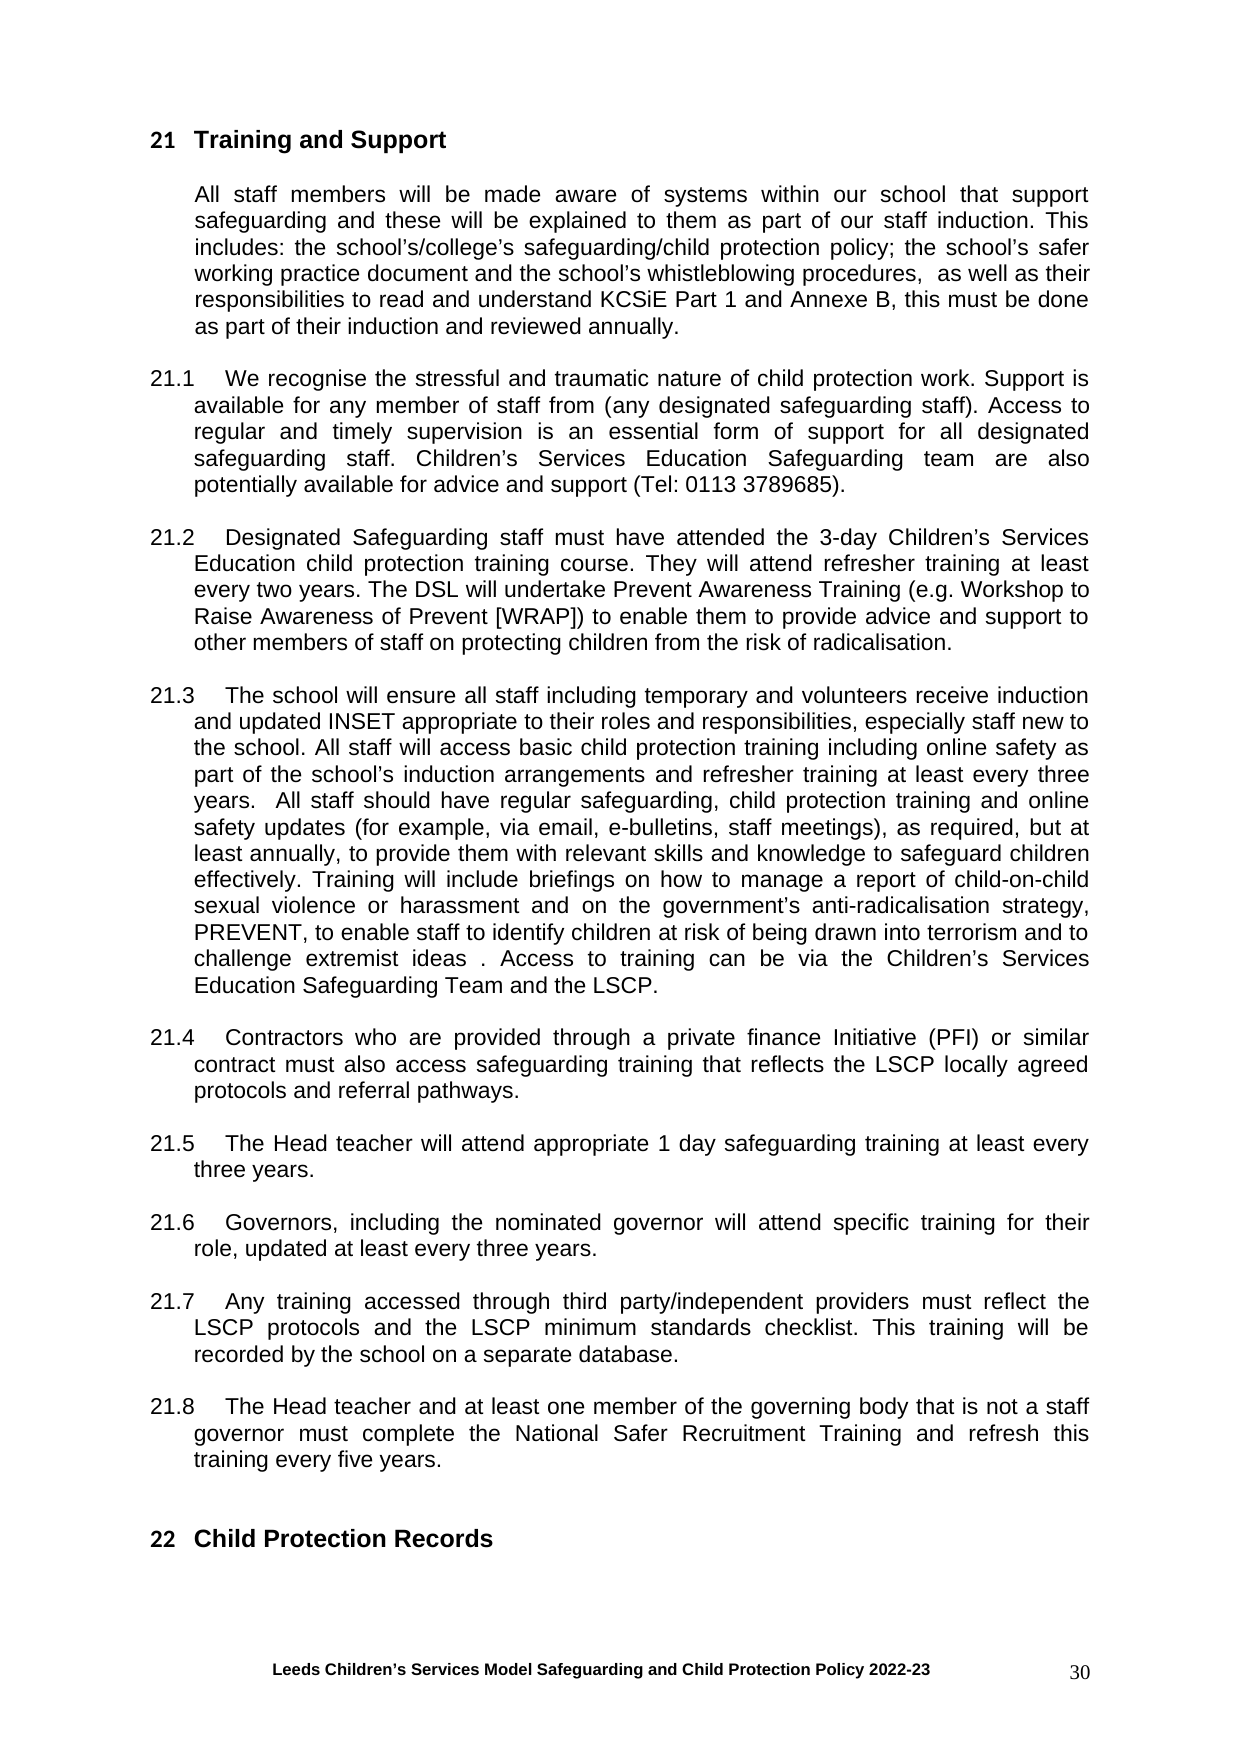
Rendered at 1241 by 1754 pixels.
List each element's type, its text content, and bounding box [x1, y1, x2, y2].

list Any training accessed through third party/independent providers must reflect the LSCP protocols and the LSCP minimum standards checklist. This training will be recorded by the school on a separate database. [150, 1288, 1090, 1367]
list The Head teacher will attend appropriate 1 day safeguarding training at least every three years. [150, 1130, 1090, 1182]
subtitle Training and Support [150, 124, 1090, 154]
list Designated Safeguarding staff must have attended the 3-day Children’s Services Education child protection training course. They will attend refresher training at least every two years. The DSL will undertake Prevent Awareness Training (e.g. Workshop to Raise Awareness of Prevent [WRAP]) to enable them to provide advice and support to other members of staff on protecting children from the risk of radicalisation. [150, 523, 1090, 655]
text All staff members will be made aware of systems within our school that support safeguarding and these will be explained to them as part of our staff induction. This includes: the school’s/college’s safeguarding/child protection policy; the school’s safer working practice document and the school’s whistleblowing procedures, as well as their responsibilities to read and understand KCSiE Part 1 and Annexe B, this must be done as part of their induction and reviewed annually. [194, 181, 1090, 339]
list Governors, including the nominated governor will attend specific training for their role, updated at least every three years. [150, 1209, 1090, 1261]
list We recognise the stressful and traumatic nature of child protection work. Support is available for any member of staff from (any designated safeguarding staff). Access to regular and timely supervision is an essential form of support for all designated safeguarding staff. Children’s Services Education Safeguarding team are also potentially available for advice and support (Tel: 0113 3789685). [150, 365, 1090, 497]
subtitle Child Protection Records [150, 1524, 1090, 1554]
list Contractors who are provided through a private finance Initiative (PFI) or similar contract must also access safeguarding training that reflects the LSCP locally agreed protocols and referral pathways. [150, 1024, 1090, 1103]
list The Head teacher and at least one member of the governing body that is not a staff governor must complete the National Safer Recruitment Training and refresh this training every five years. [150, 1393, 1090, 1472]
list The school will ensure all staff including temporary and volunteers receive induction and updated INSET appropriate to their roles and responsibilities, especially staff new to the school. All staff will access basic child protection training including online safety as part of the school’s induction arrangements and refresher training at least every three years. All staff should have regular safeguarding, child protection training and online safety updates (for example, via email, e-bulletins, staff meetings), as required, but at least annually, to provide them with relevant skills and knowledge to safeguard children effectively. Training will include briefings on how to manage a report of child-on-child sexual violence or harassment and on the government’s anti-radicalisation strategy, PREVENT, to enable staff to identify children at risk of being drawn into terrorism and to challenge extremist ideas . Access to training can be via the Children’s Services Education Safeguarding Team and the LSCP. [150, 682, 1090, 998]
